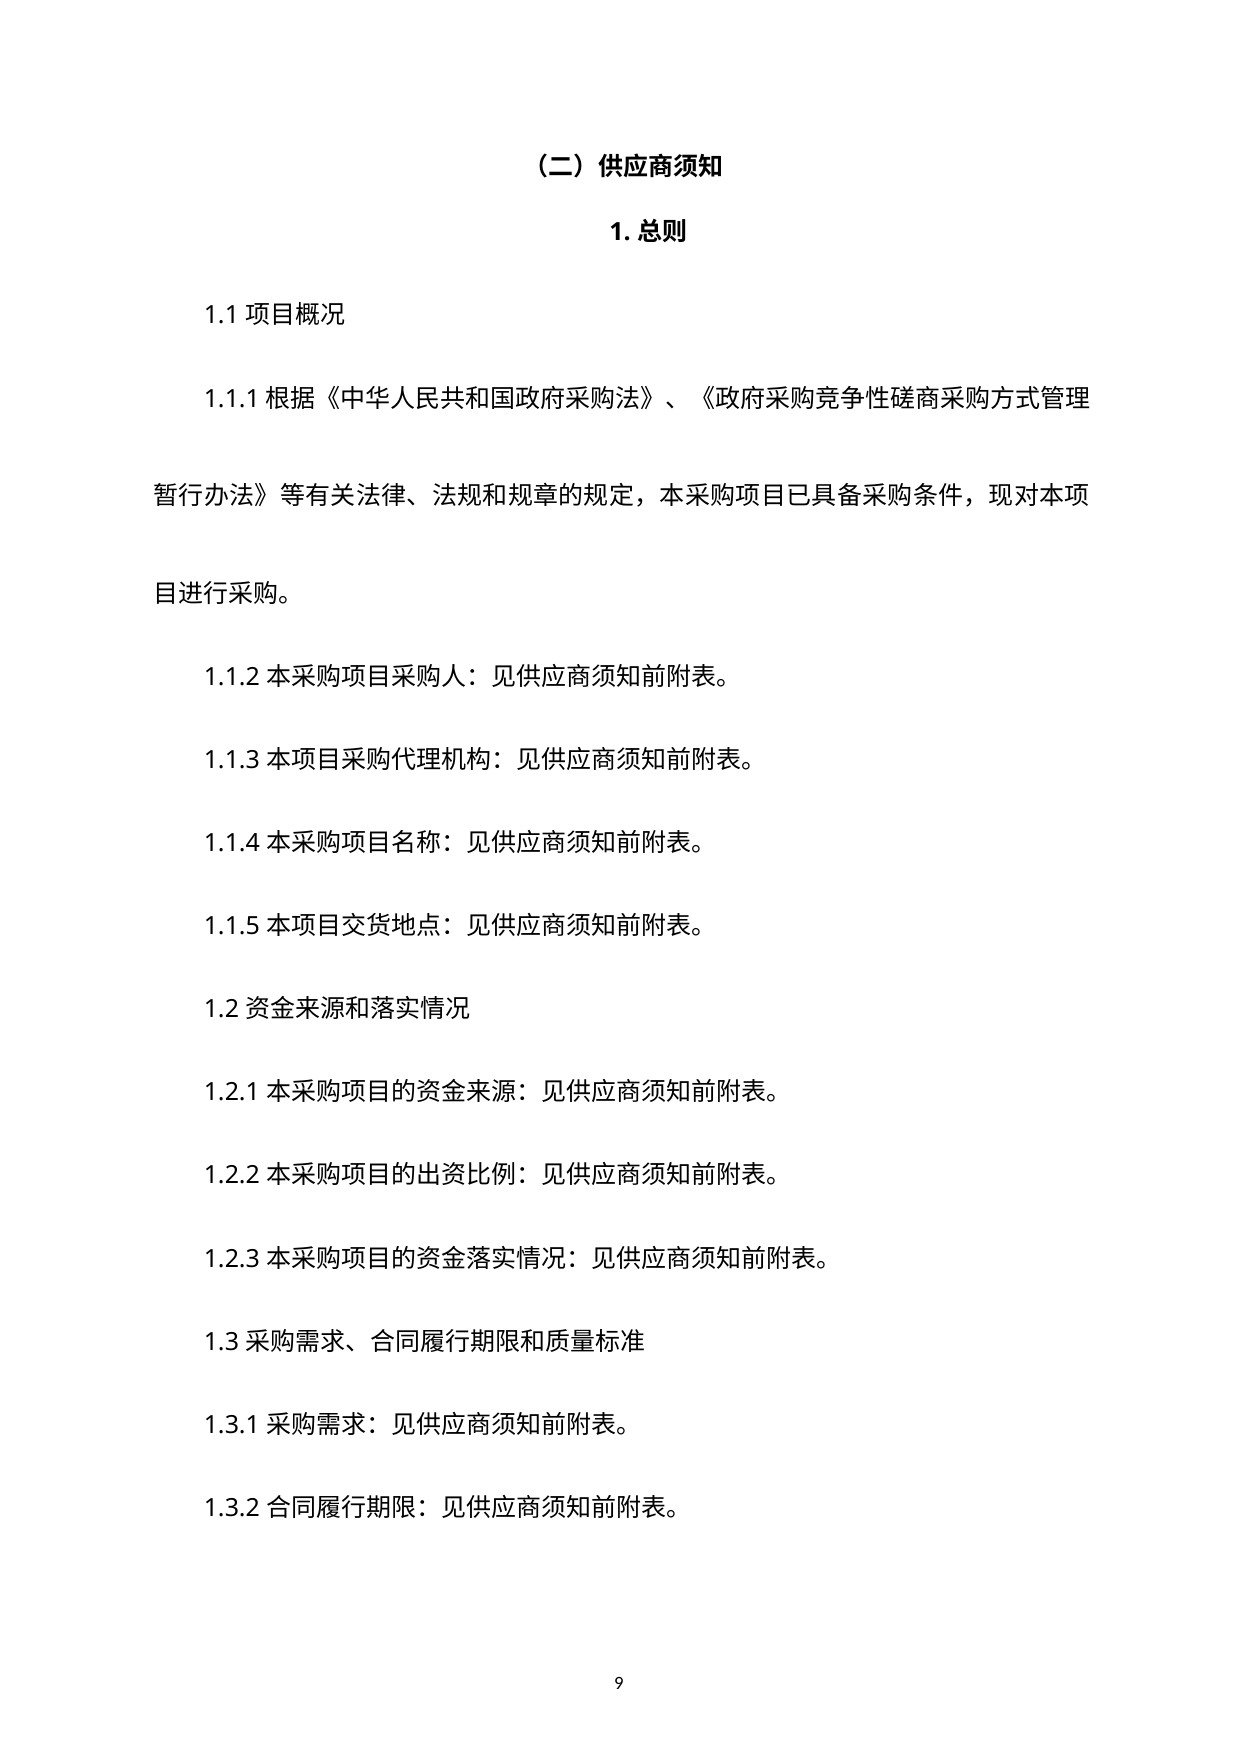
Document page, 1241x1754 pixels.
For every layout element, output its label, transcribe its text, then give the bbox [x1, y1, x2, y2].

text 1.2.3 本采购项目的资金落实情况：见供应商须知前附表。 [153, 1224, 1092, 1289]
text 1.3.2 合同履行期限：见供应商须知前附表。 [153, 1473, 1092, 1538]
text 1.2.2 本采购项目的出资比例：见供应商须知前附表。 [153, 1141, 1092, 1206]
text 1.1.4 本采购项目名称：见供应商须知前附表。 [153, 808, 1092, 873]
text 1.1.1根据《中华人民共和国政府采购法》、《政府采购竞争性磋商采购方式管理暂行办法》等有关法律、法规和规章的规定，本采购项目已具备采购条件，现对本项目进行采购。 [153, 364, 1092, 624]
text 1.1 项目概况 [153, 281, 1092, 346]
text 1.2 资金来源和落实情况 [153, 974, 1092, 1039]
text 1.1.3 本项目采购代理机构：见供应商须知前附表。 [153, 725, 1092, 790]
text 1. 总则 [153, 197, 1092, 262]
text 1.2.1 本采购项目的资金来源：见供应商须知前附表。 [153, 1057, 1092, 1122]
text 1.3.1 采购需求：见供应商须知前附表。 [153, 1390, 1092, 1455]
text 1.3 采购需求、合同履行期限和质量标准 [153, 1307, 1092, 1372]
text 1.1.2 本采购项目采购人：见供应商须知前附表。 [153, 642, 1092, 707]
text 1.1.5 本项目交货地点：见供应商须知前附表。 [153, 891, 1092, 956]
text （二）供应商须知 [153, 132, 1092, 197]
